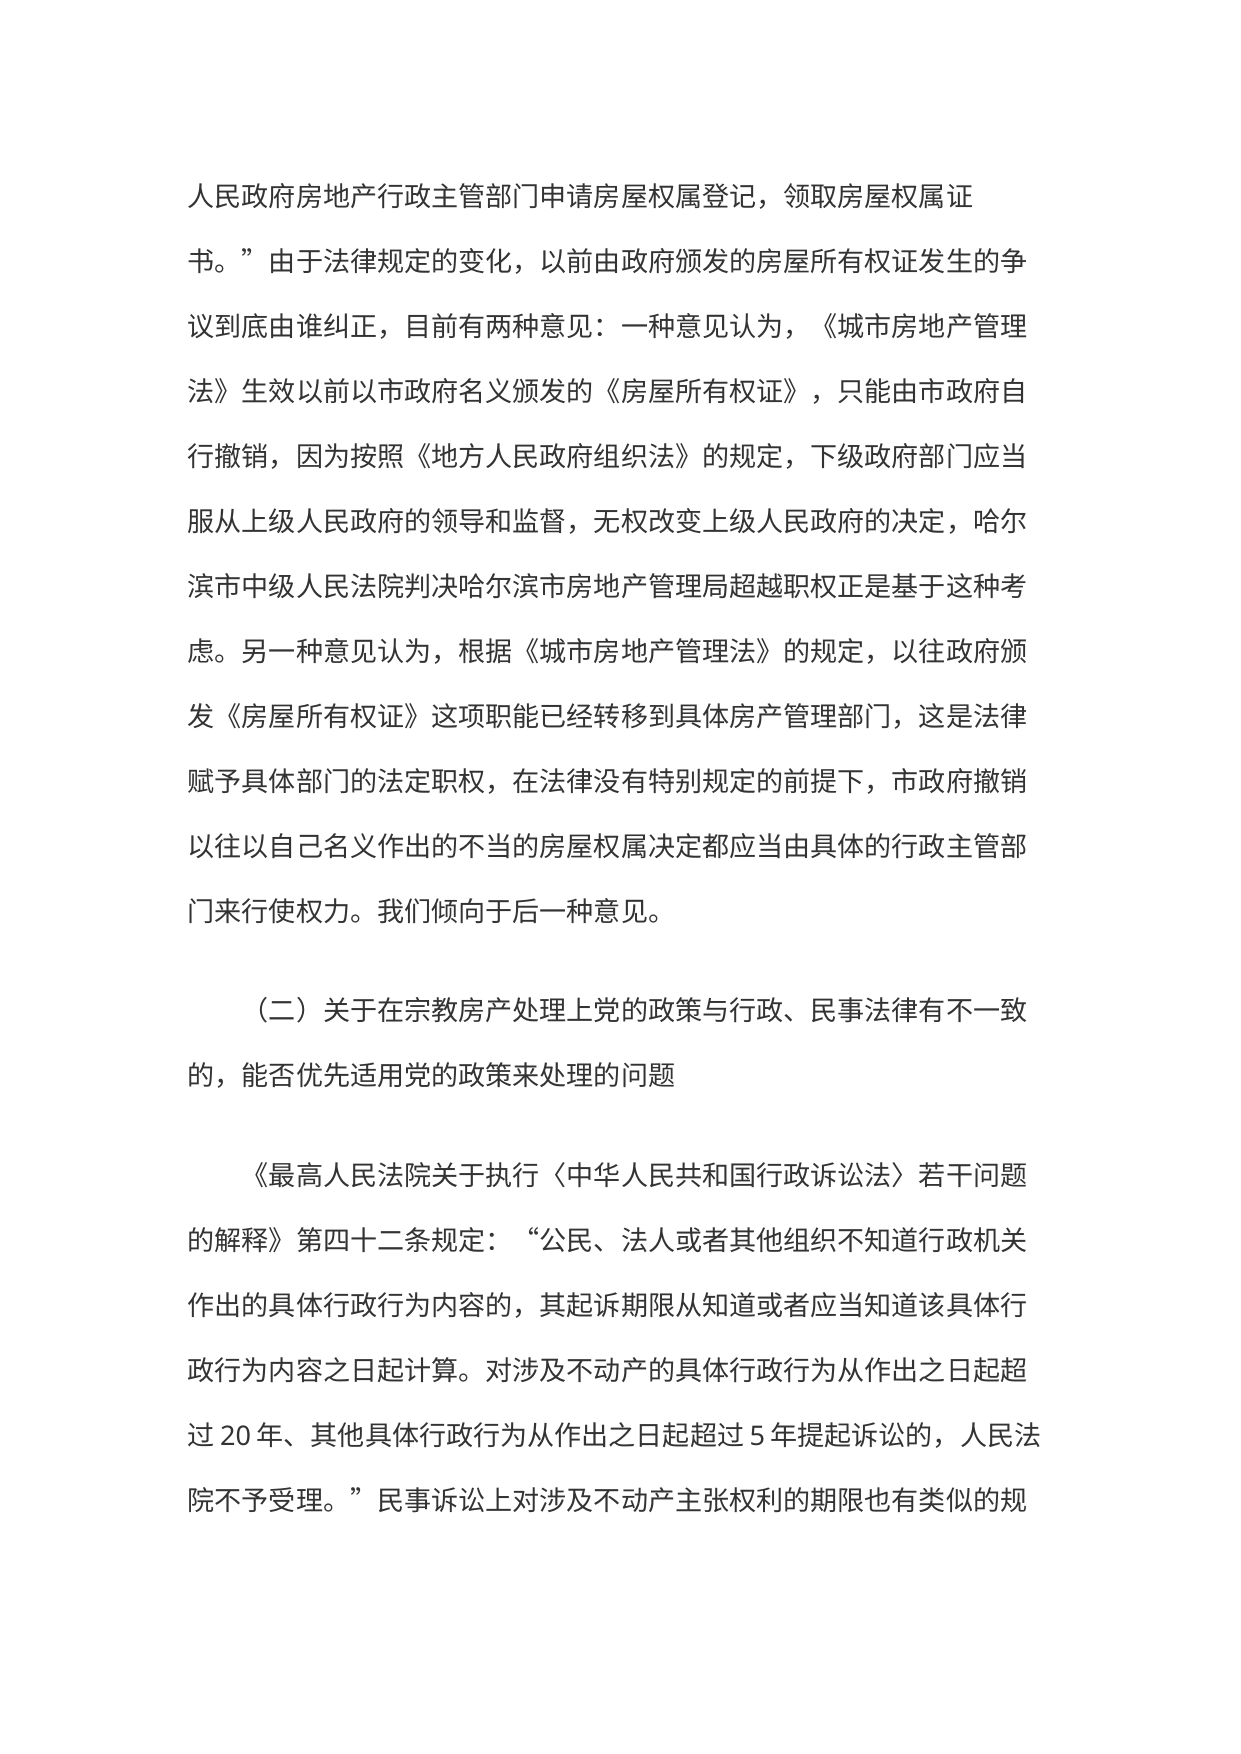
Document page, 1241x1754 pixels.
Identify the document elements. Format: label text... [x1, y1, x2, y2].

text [187, 162, 1053, 942]
text （二）关于在宗教房产处理上党的政策与行政、民事法律有不一致的，能否优先适用党的政策来处理的问题 [187, 976, 1053, 1106]
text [187, 1141, 1053, 1531]
